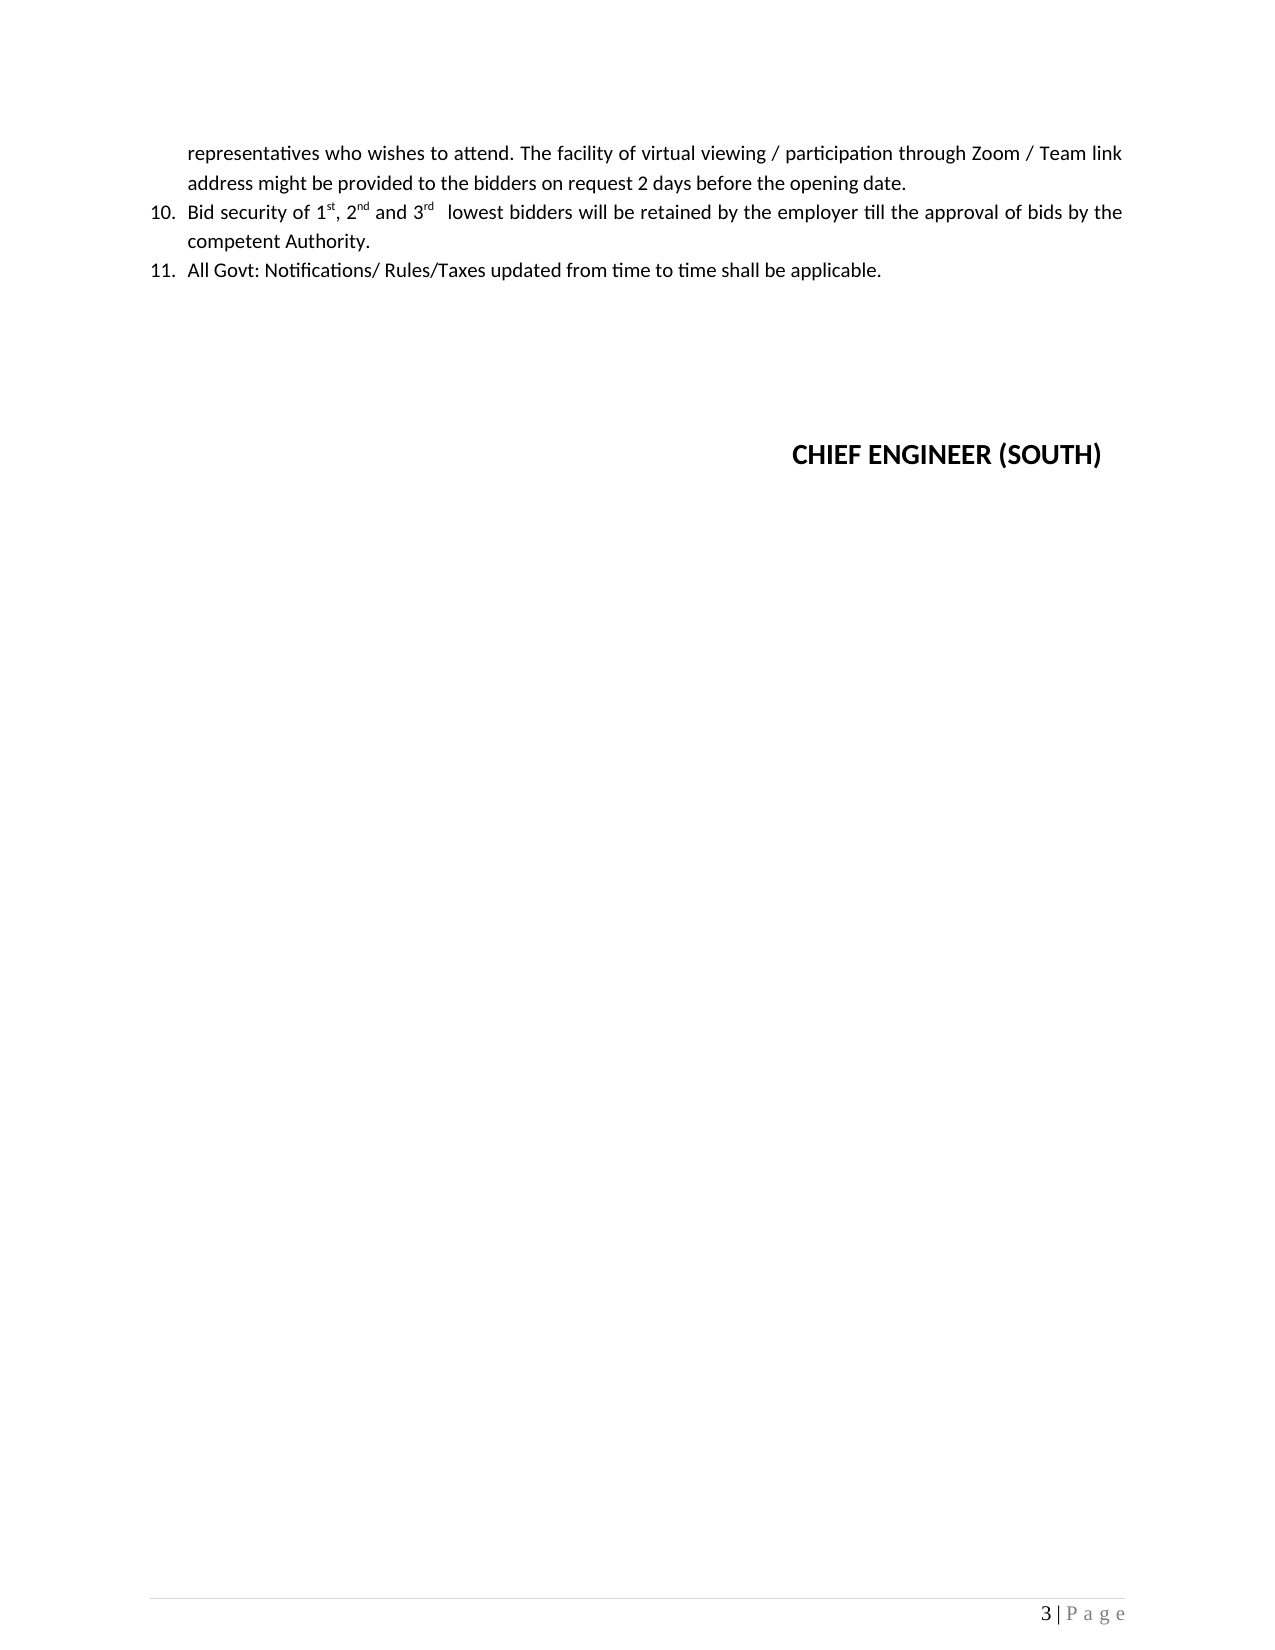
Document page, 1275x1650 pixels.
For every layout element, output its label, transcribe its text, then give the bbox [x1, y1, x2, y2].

list Bid security of 1st, 2nd and 3rd lowest bidders will be retained by the employer till the approval of bids by the competent Authority. [150, 199, 1125, 253]
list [150, 141, 1125, 195]
list All Govt: Notifications/ Rules/Taxes updated from time to time shall be applicable. [150, 257, 1125, 283]
text CHIEF ENGINEER (SOUTH) [750, 436, 1144, 472]
